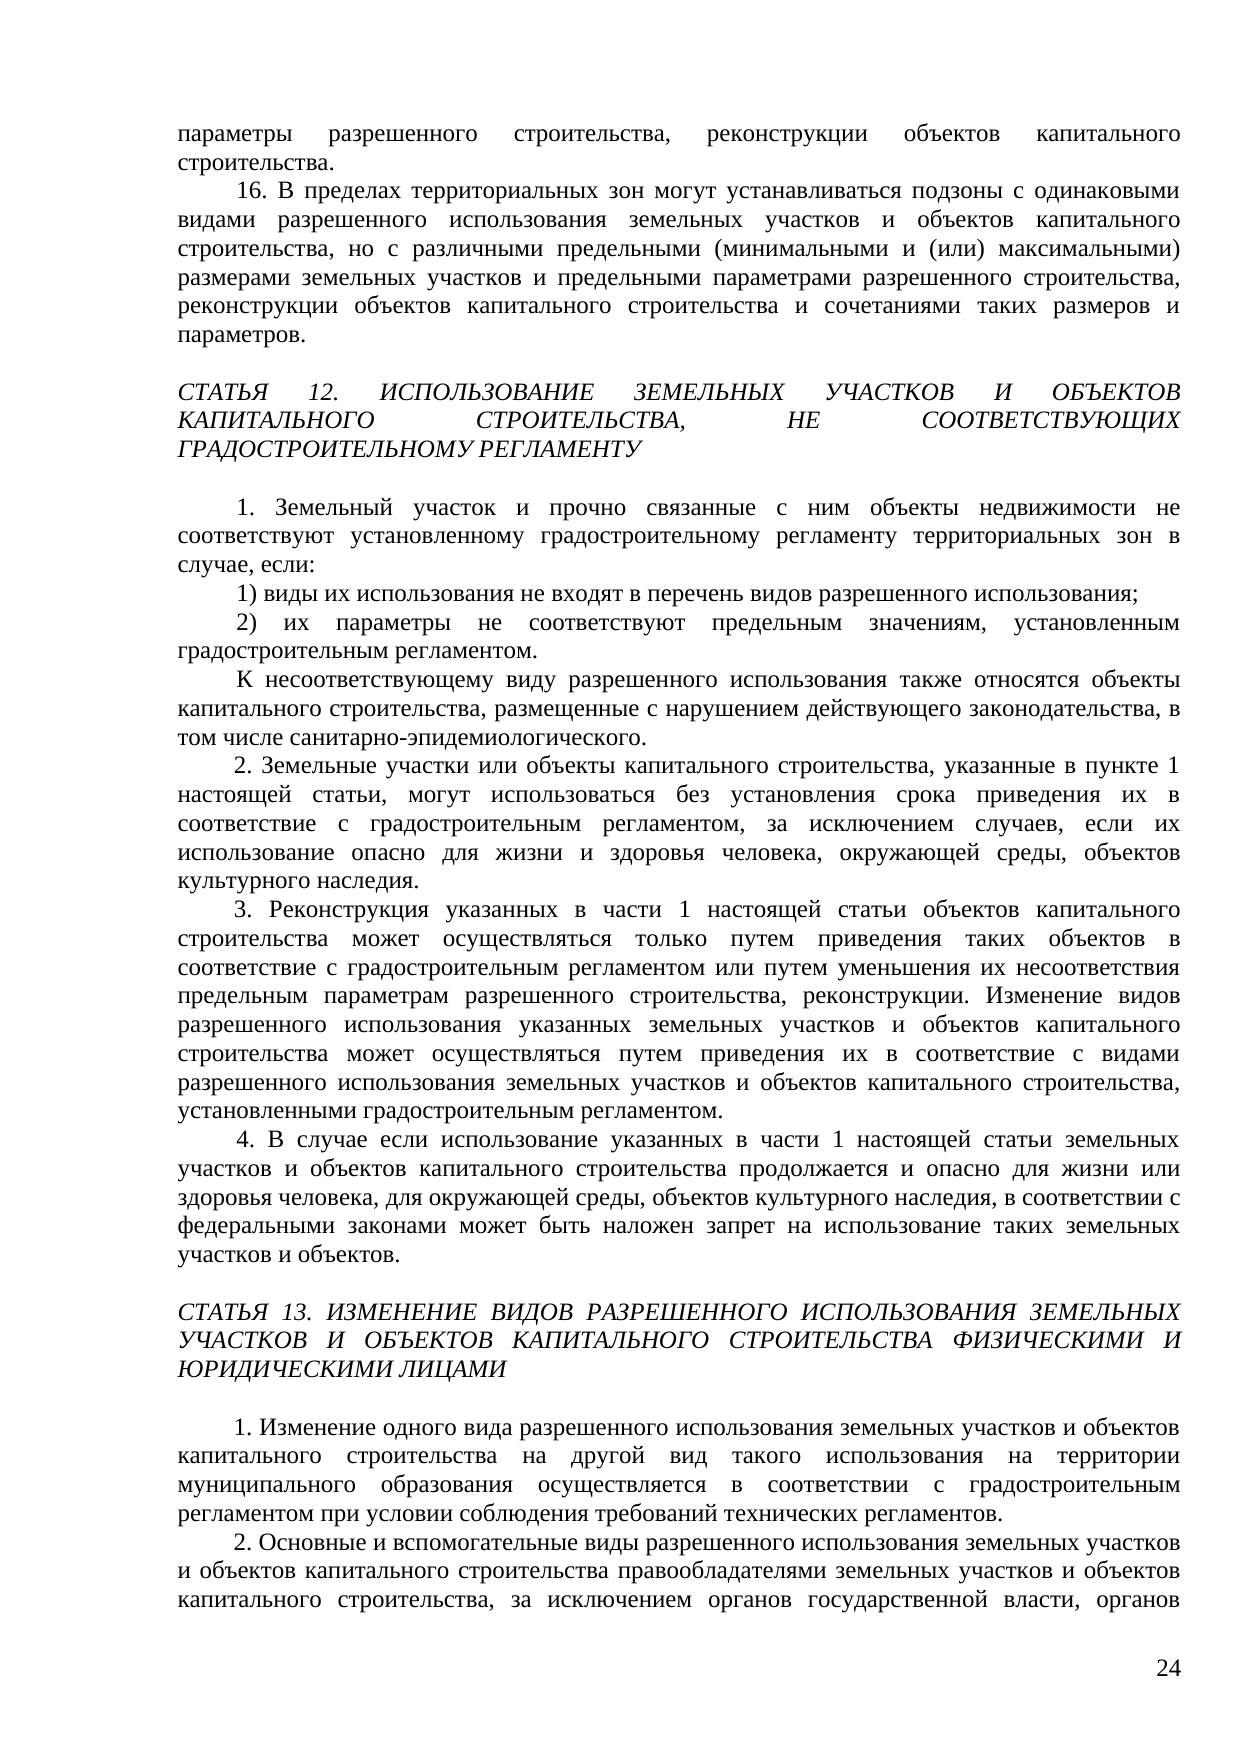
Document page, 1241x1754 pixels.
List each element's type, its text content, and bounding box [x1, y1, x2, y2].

text 2) их параметры не соответствуют предельным значениям, установленным градостроительным регламентом. [177, 607, 1181, 664]
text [177, 118, 1181, 176]
text К несоответствующему виду разрешенного использования также относятся объекты капитального строительства, размещенные с нарушением действующего законодательства, в том числе санитарно-эпидемиологического. [177, 664, 1181, 751]
text 1. Изменение одного вида разрешенного использования земельных участков и объектов капитального строительства на другой вид такого использования на территории муниципального образования осуществляется в соответствии с градостроительным регламентом при условии соблюдения требований технических регламентов. [177, 1412, 1181, 1527]
text 2. Земельные участки или объекты капитального строительства, указанные в пункте 1 настоящей статьи, могут использоваться без установления срока приведения их в соответствие с градостроительным регламентом, за исключением случаев, если их использование опасно для жизни и здоровья человека, окружающей среды, объектов культурного наследия. [177, 751, 1181, 894]
text СТАТЬЯ 13. ИЗМЕНЕНИЕ ВИДОВ РАЗРЕШЕННОГО ИСПОЛЬЗОВАНИЯ ЗЕМЕЛЬНЫХ УЧАСТКОВ И ОБЪЕКТОВ КАПИТАЛЬНОГО СТРОИТЕЛЬСТВА физическими и юридическими лицами [177, 1297, 1181, 1383]
text 4. В случае если использование указанных в части 1 настоящей статьи земельных участков и объектов капитального строительства продолжается и опасно для жизни или здоровья человека, для окружающей среды, объектов культурного наследия, в соответствии с федеральными законами может быть наложен запрет на использование таких земельных участков и объектов. [177, 1124, 1181, 1268]
text 1) виды их использования не входят в перечень видов разрешенного использования; [177, 578, 1181, 607]
text 3. Реконструкция указанных в части 1 настоящей статьи объектов капитального строительства может осуществляться только путем приведения таких объектов в соответствие с градостроительным регламентом или путем уменьшения их несоответствия предельным параметрам разрешенного строительства, реконструкции. Изменение видов разрешенного использования указанных земельных участков и объектов капитального строительства может осуществляться путем приведения их в соответствие с видами разрешенного использования земельных участков и объектов капитального строительства, установленными градостроительным регламентом. [177, 894, 1181, 1124]
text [177, 1527, 1181, 1613]
text СТАТЬЯ 12. Использование земельных участков и объектов капитального строительства, не соответствующих градостроительному регламенту [177, 377, 1181, 463]
text 16. В пределах территориальных зон могут устанавливаться подзоны с одинаковыми видами разрешенного использования земельных участков и объектов капитального строительства, но с различными предельными (минимальными и (или) максимальными) размерами земельных участков и предельными параметрами разрешенного строительства, реконструкции объектов капитального строительства и сочетаниями таких размеров и параметров. [177, 176, 1181, 348]
text 1. Земельный участок и прочно связанные с ним объекты недвижимости не соответствуют установленному градостроительному регламенту территориальных зон в случае, если: [177, 492, 1181, 578]
